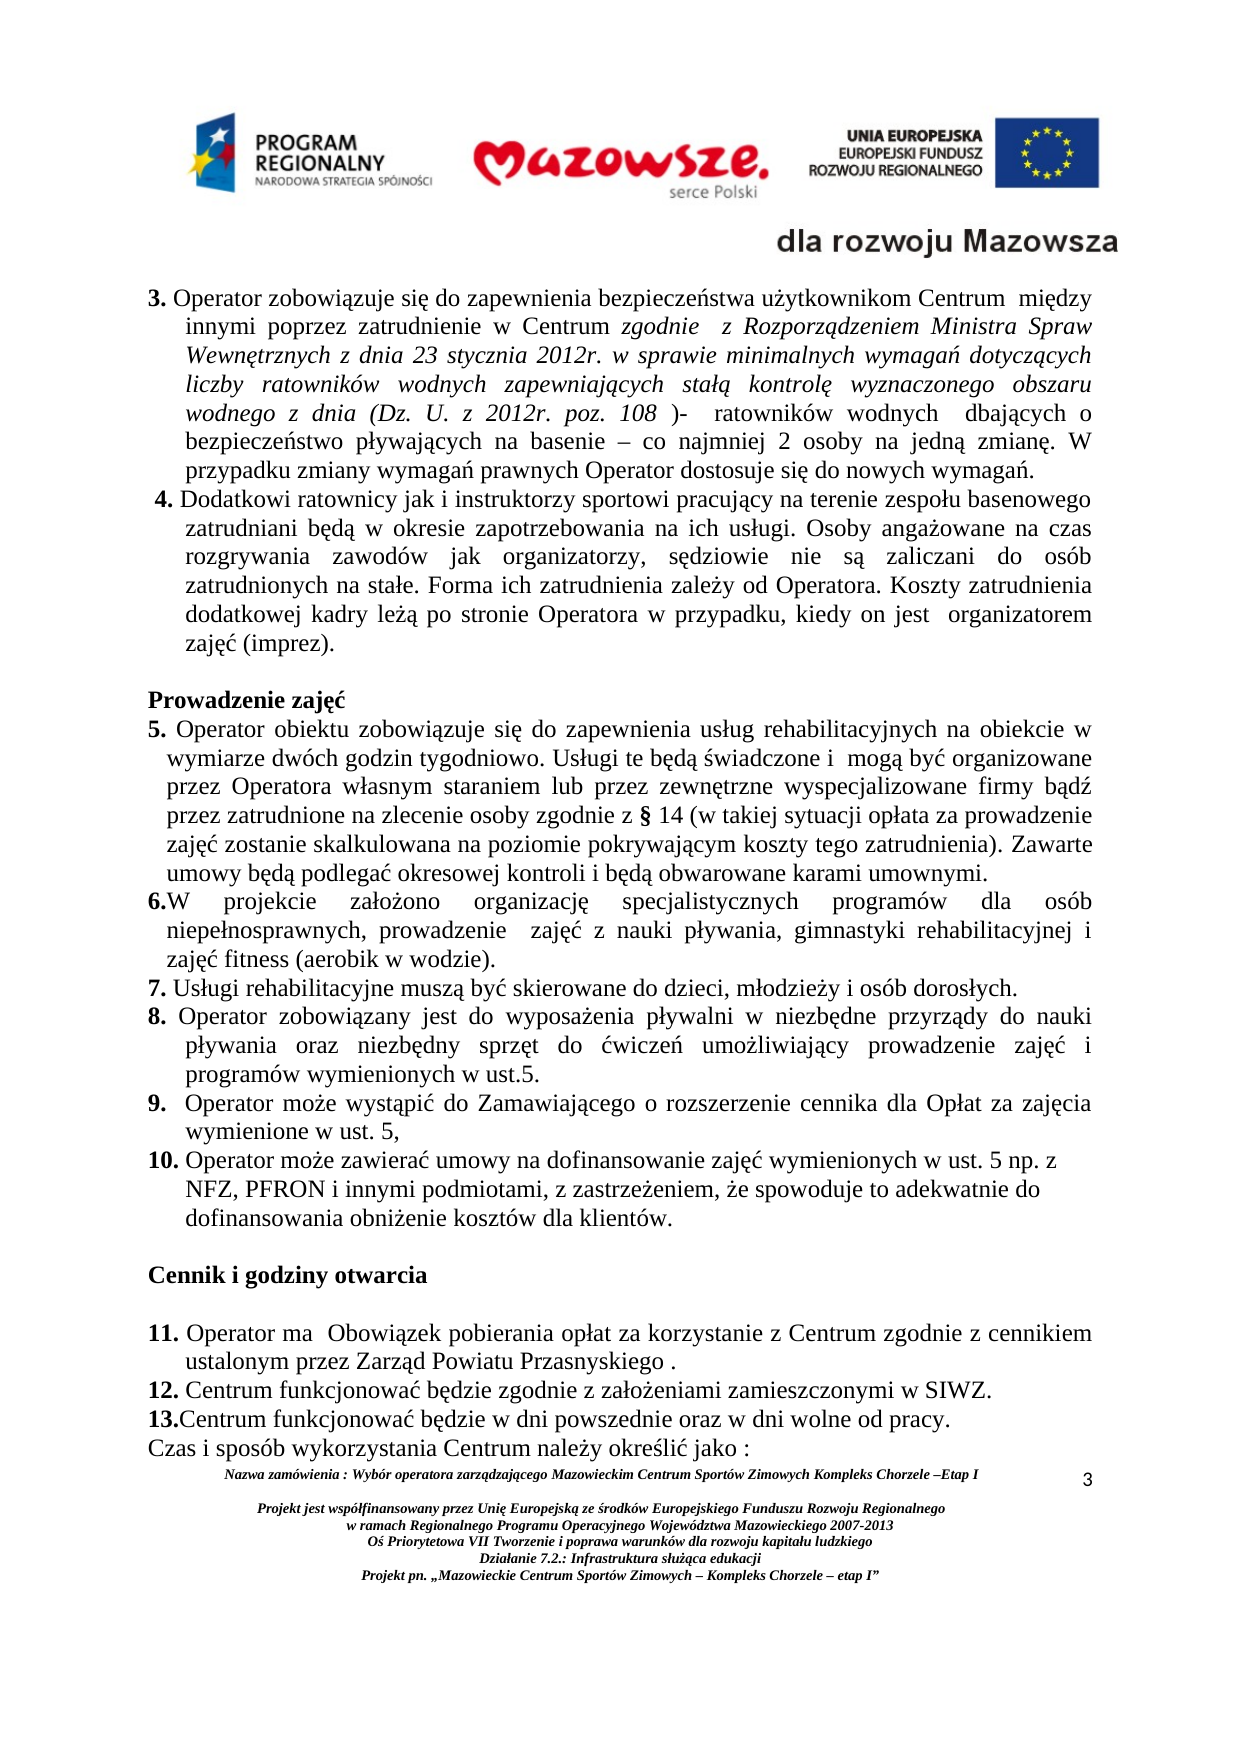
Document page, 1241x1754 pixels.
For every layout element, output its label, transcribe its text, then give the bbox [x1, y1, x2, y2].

text 9. Operator może wystąpić do Zamawiającego o rozszerzenie cennika dla Opłat za zajęcia wymienione w ust. 5, [148, 1088, 1093, 1145]
text 8. Operator zobowiązany jest do wyposażenia pływalni w niezbędne przyrządy do nauki pływania oraz niezbędny sprzęt do ćwiczeń umożliwiający prowadzenie zajęć i programów wymienionych w ust.5. [148, 1001, 1093, 1088]
text 6.W projekcie założono organizację specjalistycznych programów dla osób niepełnosprawnych, prowadzenie zajęć z nauki pływania, gimnastyki rehabilitacyjnej i zajęć fitness (aerobik w wodzie). [148, 886, 1093, 973]
text Czas i sposób wykorzystania Centrum należy określić jako : [148, 1433, 1093, 1461]
list 12. Centrum funkcjonować będzie zgodnie z założeniami zamieszczonymi w SIWZ. [148, 1375, 1093, 1404]
text 10. Operator może zawierać umowy na dofinansowanie zajęć wymienionych w ust. 5 np. z NFZ, PFRON i innymi podmiotami, z zastrzeżeniem, że spowoduje to adekwatnie do dofinansowania obniżenie kosztów dla klientów. [148, 1145, 1093, 1231]
picture [147, 73, 1119, 259]
text 3. Operator zobowiązuje się do zapewnienia bezpieczeństwa użytkownikom Centrum między innymi poprzez zatrudnienie w Centrum zgodnie z Rozporządzeniem Ministra Spraw Wewnętrznych z dnia 23 stycznia 2012r. w sprawie minimalnych wymagań dotyczących liczby ratowników wodnych zapewniających stałą kontrolę wyznaczonego obszaru wodnego z dnia (Dz. U. z 2012r. poz. 108 )- ratowników wodnych dbających o bezpieczeństwo pływających na basenie – co najmniej 2 osoby na jedną zmianę. W przypadku zmiany wymagań prawnych Operator dostosuje się do nowych wymagań. [148, 283, 1093, 484]
text 4. Dodatkowi ratownicy jak i instruktorzy sportowi pracujący na terenie zespołu basenowego zatrudniani będą w okresie zapotrzebowania na ich usługi. Osoby angażowane na czas rozgrywania zawodów jak organizatorzy, sędziowie nie są zaliczani do osób zatrudnionych na stałe. Forma ich zatrudnienia zależy od Operatora. Koszty zatrudnienia dodatkowej kadry leżą po stronie Operatora w przypadku, kiedy on jest organizatorem zajęć (imprez). [148, 484, 1093, 656]
text 11. Operator ma Obowiązek pobierania opłat za korzystanie z Centrum zgodnie z cennikiem ustalonym przez Zarząd Powiatu Przasnyskiego . [148, 1318, 1093, 1375]
text 7. Usługi rehabilitacyjne muszą być skierowane do dzieci, młodzieży i osób dorosłych. [148, 973, 1093, 1001]
text Cennik i godziny otwarcia [148, 1260, 1093, 1289]
text 13.Centrum funkcjonować będzie w dni powszednie oraz w dni wolne od pracy. [148, 1404, 1093, 1433]
text 5. Operator obiektu zobowiązuje się do zapewnienia usług rehabilitacyjnych na obiekcie w wymiarze dwóch godzin tygodniowo. Usługi te będą świadczone i mogą być organizowane przez Operatora własnym staraniem lub przez zewnętrzne wyspecjalizowane firmy bądź przez zatrudnione na zlecenie osoby zgodnie z § 14 (w takiej sytuacji opłata za prowadzenie zajęć zostanie skalkulowana na poziomie pokrywającym koszty tego zatrudnienia). Zawarte umowy będą podlegać okresowej kontroli i będą obwarowane karami umownymi. [148, 714, 1093, 886]
text Prowadzenie zajęć [148, 685, 1093, 714]
